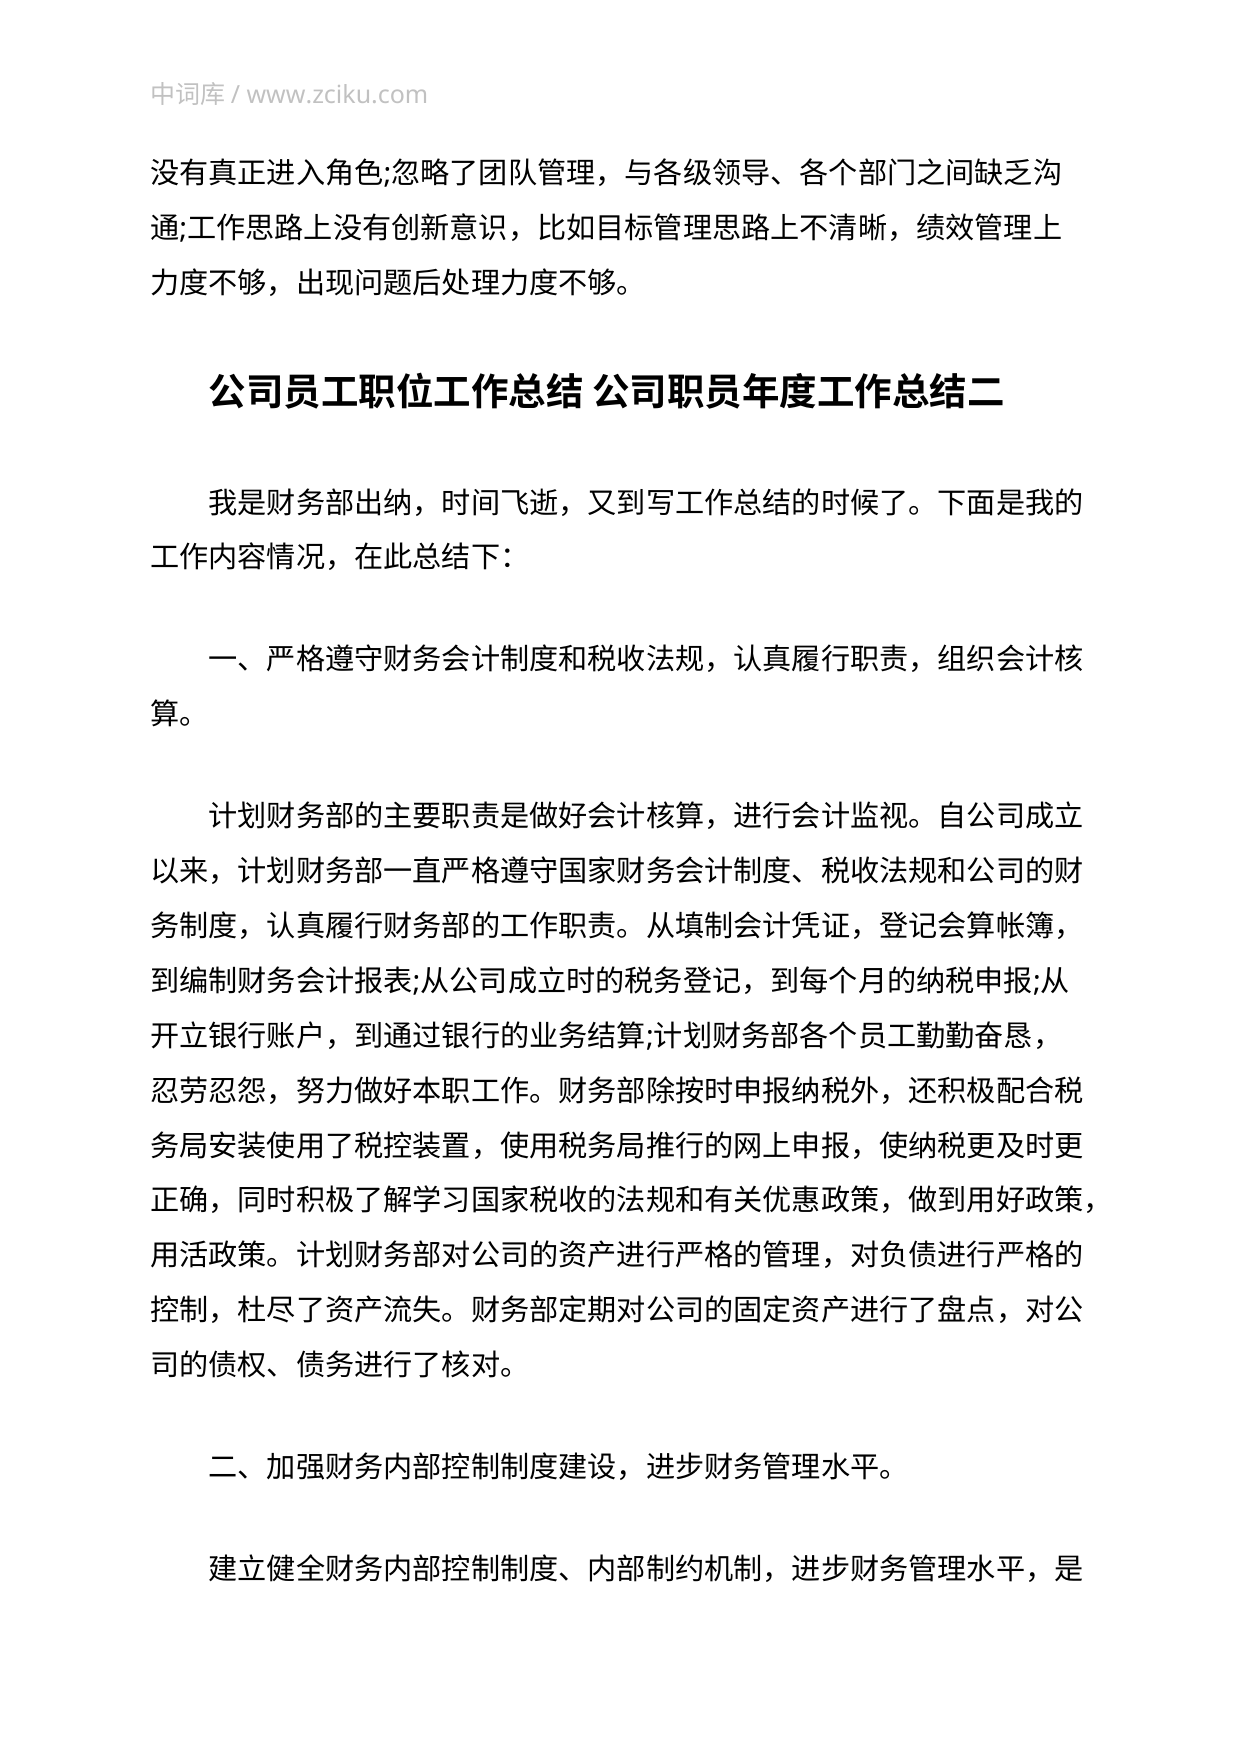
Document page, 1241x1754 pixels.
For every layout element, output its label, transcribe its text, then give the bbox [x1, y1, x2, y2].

text 一、严格遵守财务会计制度和税收法规，认真履行职责，组织会计核算。 [150, 636, 1090, 733]
text 我是财务部出纳，时间飞逝，又到写工作总结的时候了。下面是我的工作内容情况，在此总结下： [150, 479, 1090, 576]
text 二、加强财务内部控制制度建设，进步财务管理水平。 [150, 1443, 1090, 1486]
text 公司员工职位工作总结 公司职员年度工作总结二 [150, 362, 1090, 416]
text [150, 150, 1090, 302]
text 计划财务部的主要职责是做好会计核算，进行会计监视。自公司成立以来，计划财务部一直严格遵守国家财务会计制度、税收法规和公司的财务制度，认真履行财务部的工作职责。从填制会计凭证，登记会算帐簿，到编制财务会计报表;从公司成立时的税务登记，到每个月的纳税申报;从开立银行账户，到通过银行的业务结算;计划财务部各个员工勤勤奋恳，忍劳忍怨，努力做好本职工作。财务部除按时申报纳税外，还积极配合税务局安装使用了税控装置，使用税务局推行的网上申报，使纳税更及时更正确，同时积极了解学习国家税收的法规和有关优惠政策，做到用好政策，用活政策。计划财务部对公司的资产进行严格的管理，对负债进行严格的控制，杜尽了资产流失。财务部定期对公司的固定资产进行了盘点，对公司的债权、债务进行了核对。 [150, 792, 1090, 1384]
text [150, 1545, 1090, 1587]
